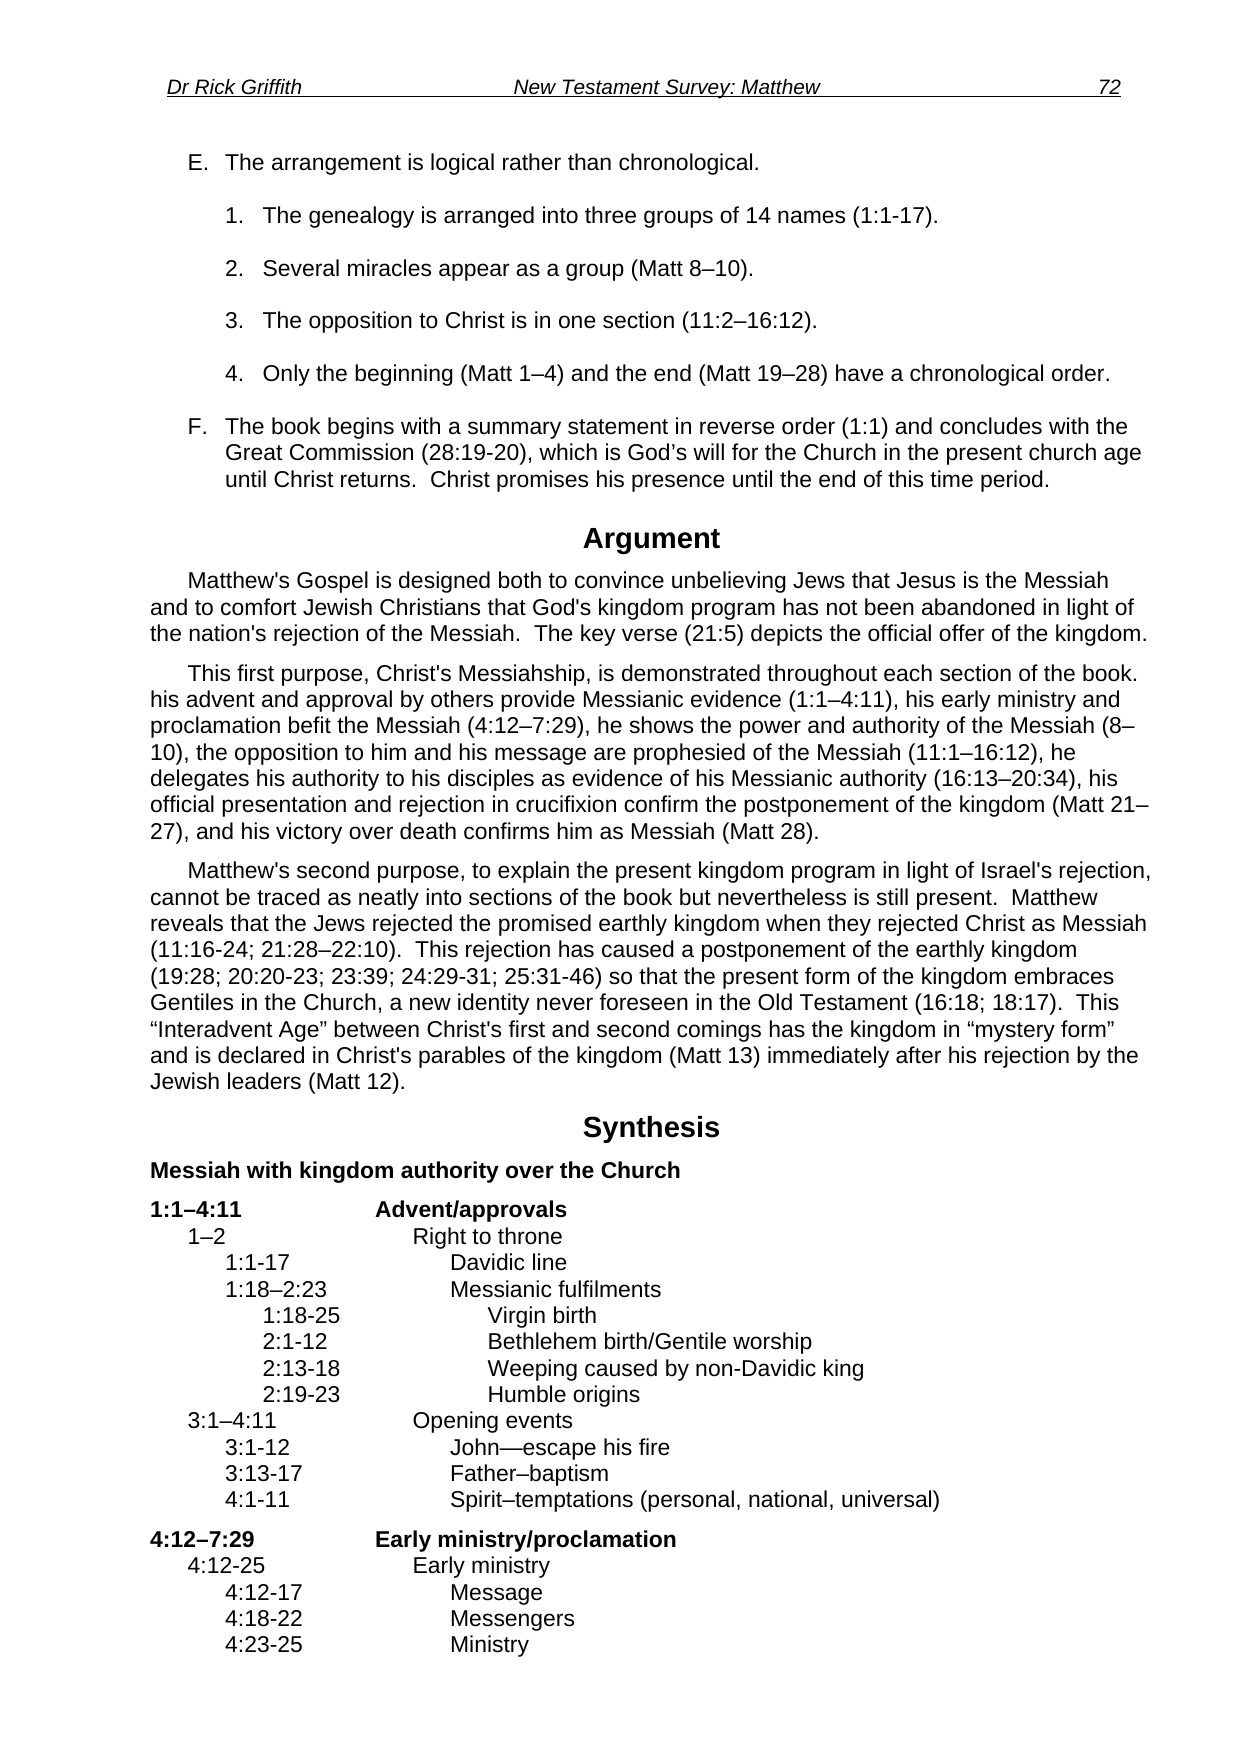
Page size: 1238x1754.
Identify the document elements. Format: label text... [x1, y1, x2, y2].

text 2. Several miracles appear as a group (Matt 8–10). [225, 255, 1153, 281]
text 4:23-25 Ministry [225, 1631, 1153, 1658]
text 4:1-11 Spirit–temptations (personal, national, universal) [225, 1486, 1153, 1513]
text This first purpose, Christ's Messiahship, is demonstrated throughout each section of the book. his advent and approval by others provide Messianic evidence (1:1–4:11), his early ministry and proclamation befit the Messiah (4:12–7:29), he shows the power and authority of the Messiah (8–10), the opposition to him and his message are prophesied of the Messiah (11:1–16:12), he delegates his authority to his disciples as evidence of his Messianic authority (16:13–20:34), his official presentation and rejection in crucifixion confirm the postponement of the kingdom (Matt 21–27), and his victory over death confirms him as Messiah (Matt 28). [150, 660, 1153, 844]
text F. The book begins with a summary statement in reverse order (1:1) and concludes with the Great Commission (28:19-20), which is God’s will for the Church in the present church age until Christ returns. Christ promises his presence until the end of this time period. [187, 413, 1153, 492]
text 3:1-12 John—escape his fire [225, 1434, 1153, 1460]
text Synthesis [150, 1110, 1153, 1144]
text 4. Only the beginning (Matt 1–4) and the end (Matt 19–28) have a chronological order. [225, 360, 1153, 386]
text 1:1–4:11 Advent/approvals [150, 1196, 1153, 1223]
text 4:12-25 Early ministry [187, 1552, 1153, 1579]
text 2:19-23 Humble origins [262, 1381, 1153, 1407]
text Messiah with kingdom authority over the Church [150, 1157, 1153, 1183]
text Matthew's second purpose, to explain the present kingdom program in light of Israel's rejection, cannot be traced as neatly into sections of the book but nevertheless is still present. Matthew reveals that the Jews rejected the promised earthly kingdom when they rejected Christ as Messiah (11:16-24; 21:28–22:10). This rejection has caused a postponement of the earthly kingdom (19:28; 20:20-23; 23:39; 24:29-31; 25:31-46) so that the present form of the kingdom embraces Gentiles in the Church, a new identity never foreseen in the Old Testament (16:18; 18:17). This “Interadvent Age” between Christ's first and second comings has the kingdom in “mystery form” and is declared in Christ's parables of the kingdom (Matt 13) immediately after his rejection by the Jewish leaders (Matt 12). [150, 857, 1153, 1094]
text 2:13-18 Weeping caused by non-Davidic king [262, 1354, 1153, 1381]
text Matthew's Gospel is designed both to convince unbelieving Jews that Jesus is the Messiah and to comfort Jewish Christians that God's kingdom program has not been abandoned in light of the nation's rejection of the Messiah. The key verse (21:5) depicts the official offer of the kingdom. [150, 567, 1153, 646]
text 3:13-17 Father–baptism [225, 1460, 1153, 1486]
text 1:18–2:23 Messianic fulfilments [225, 1276, 1153, 1302]
text 1–2 Right to throne [187, 1223, 1153, 1249]
text 4:12-17 Message [225, 1579, 1153, 1605]
text 1:18-25 Virgin birth [262, 1302, 1153, 1328]
text E. The arrangement is logical rather than chronological. [187, 149, 1153, 176]
text 3:1–4:11 Opening events [187, 1407, 1153, 1434]
text 4:18-22 Messengers [225, 1605, 1153, 1631]
text 2:1-12 Bethlehem birth/Gentile worship [262, 1328, 1153, 1354]
text 4:12–7:29 Early ministry/proclamation [150, 1526, 1153, 1552]
text 3. The opposition to Christ is in one section (11:2–16:12). [225, 307, 1153, 334]
text Argument [150, 521, 1153, 554]
text 1. The genealogy is arranged into three groups of 14 names (1:1-17). [225, 202, 1153, 228]
text 1:1-17 Davidic line [225, 1249, 1153, 1276]
